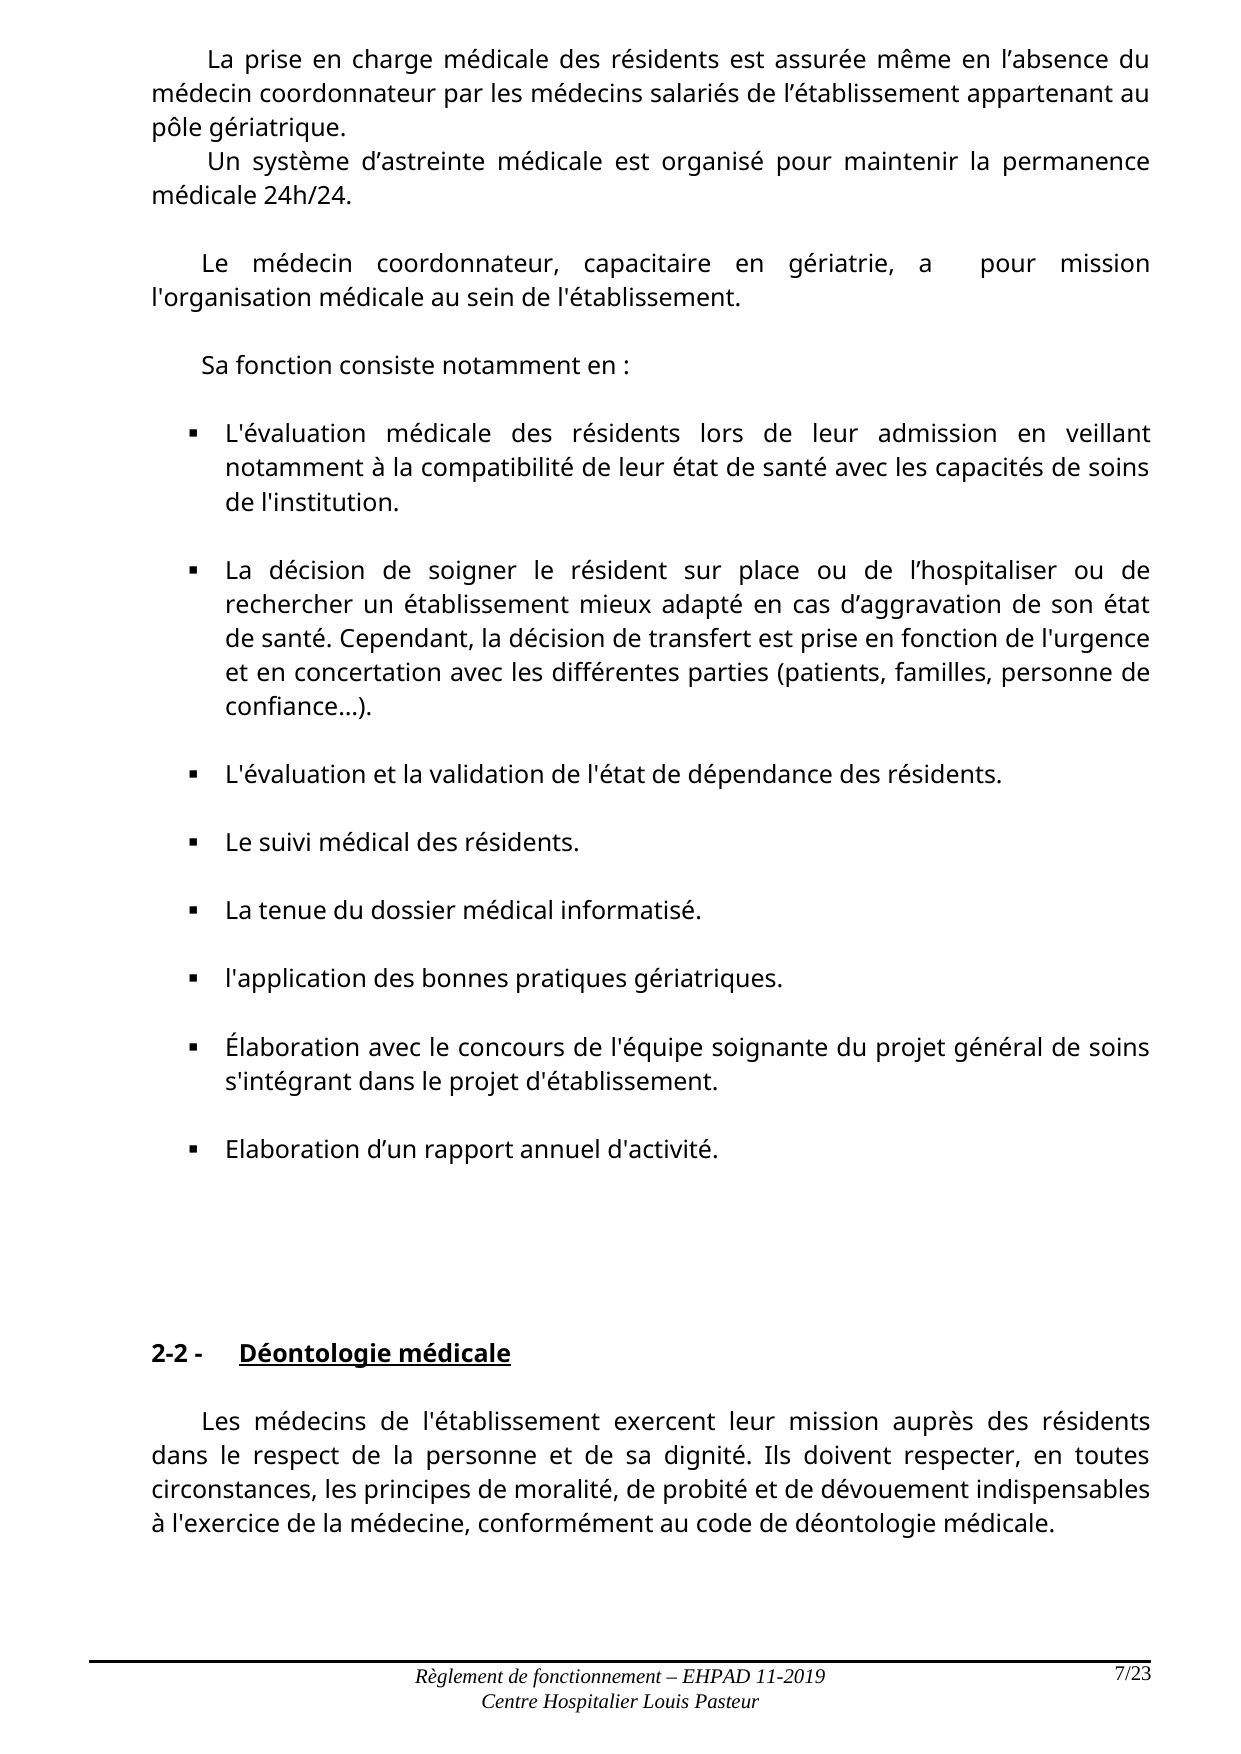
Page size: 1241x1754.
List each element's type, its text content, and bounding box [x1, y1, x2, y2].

text Sa fonction consiste notamment en : [151, 348, 1152, 382]
list La décision de soigner le résident sur place ou de l’hospitaliser ou de rechercher un établissement mieux adapté en cas d’aggravation de son état de santé. Cependant, la décision de transfert est prise en fonction de l'urgence et en concertation avec les différentes parties (patients, familles, personne de confiance…). [187, 552, 1152, 723]
text La prise en charge médicale des résidents est assurée même en l’absence du médecin coordonnateur par les médecins salariés de l’établissement appartenant au pôle gériatrique. [151, 41, 1152, 143]
text 2-2 - Déontologie médicale [151, 1336, 1152, 1370]
list La tenue du dossier médical informatisé. [187, 893, 1152, 927]
list Élaboration avec le concours de l'équipe soignante du projet général de soins s'intégrant dans le projet d'établissement. [187, 1029, 1152, 1097]
text Un système d’astreinte médicale est organisé pour maintenir la permanence médicale 24h/24. [151, 143, 1152, 212]
list Le suivi médical des résidents. [187, 825, 1152, 859]
list Elaboration d’un rapport annuel d'activité. [187, 1131, 1152, 1165]
list L'évaluation et la validation de l'état de dépendance des résidents. [187, 757, 1152, 791]
list L'évaluation médicale des résidents lors de leur admission en veillant notamment à la compatibilité de leur état de santé avec les capacités de soins de l'institution. [187, 416, 1152, 518]
text Le médecin coordonnateur, capacitaire en gériatrie, a pour mission l'organisation médicale au sein de l'établissement. [151, 246, 1152, 314]
text Les médecins de l'établissement exercent leur mission auprès des résidents dans le respect de la personne et de sa dignité. Ils doivent respecter, en toutes circonstances, les principes de moralité, de probité et de dévouement indispensables à l'exercice de la médecine, conformément au code de déontologie médicale. [151, 1404, 1152, 1540]
list l'application des bonnes pratiques gériatriques. [187, 961, 1152, 995]
